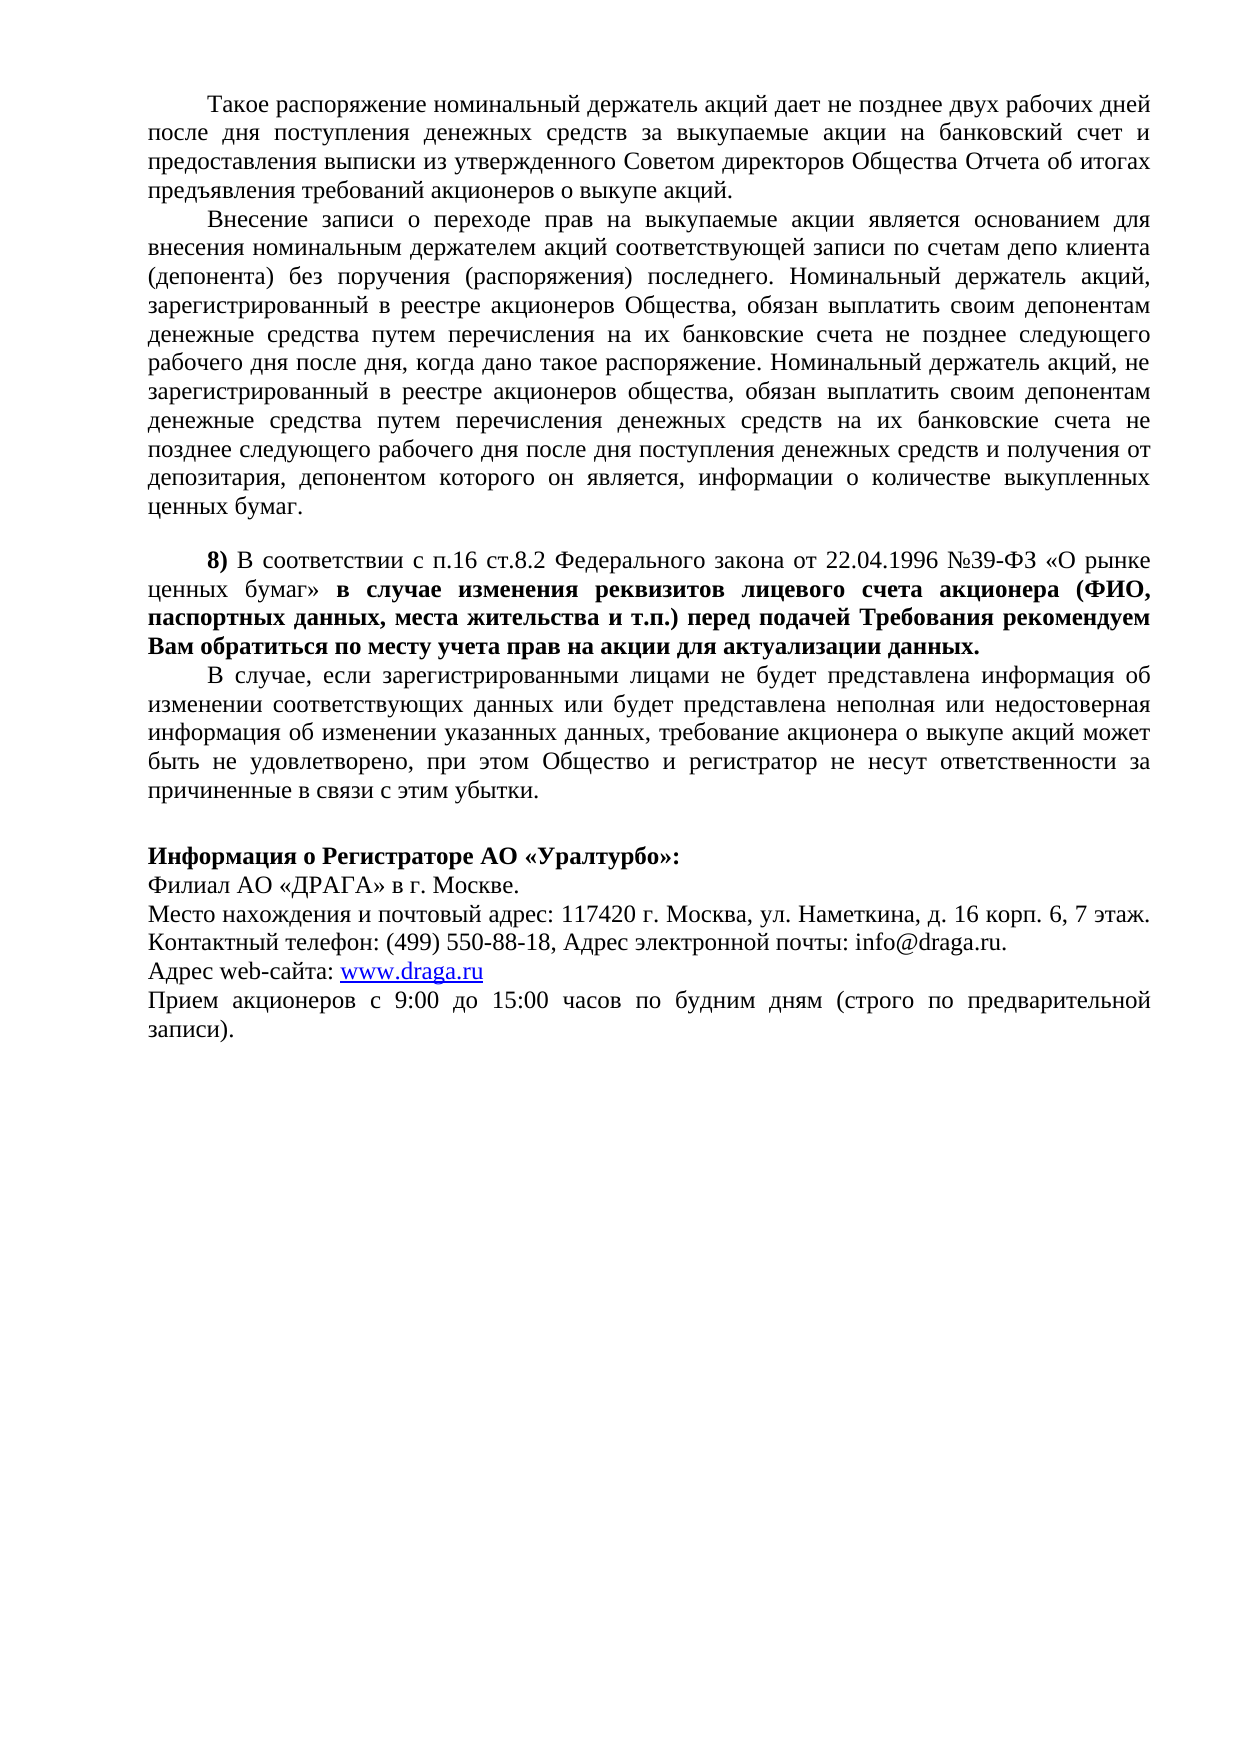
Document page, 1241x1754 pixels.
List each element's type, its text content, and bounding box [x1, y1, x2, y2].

text Место нахождения и почтовый адрес: 117420 г. Москва, ул. Наметкина, д. 16 корп. 6, 7 этаж. Контактный телефон: (499) 550-88-18, Адрес электронной почты: info@draga.ru. [148, 899, 1152, 956]
text Информация о Регистраторе АО «Уралтурбо»: [148, 841, 1152, 870]
text Адрес web-сайта: www.draga.ru [148, 956, 1152, 985]
text Филиал АО «ДРАГА» в г. Москве. [148, 870, 1152, 899]
text Прием акционеров с 9:00 до 15:00 часов по будним дням (строго по предварительной записи). [148, 985, 1152, 1042]
text В случае, если зарегистрированными лицами не будет представлена информация об изменении соответствующих данных или будет представлена неполная или недостоверная информация об изменении указанных данных, требование акционера о выкупе акций может быть не удовлетворено, при этом Общество и регистратор не несут ответственности за причиненные в связи с этим убытки. [148, 660, 1152, 804]
text Внесение записи о переходе прав на выкупаемые акции является основанием для внесения номинальным держателем акций соответствующей записи по счетам депо клиента (депонента) без поручения (распоряжения) последнего. Номинальный держатель акций, зарегистрированный в реестре акционеров Общества, обязан выплатить своим депонентам денежные средства путем перечисления на их банковские счета не позднее следующего рабочего дня после дня, когда дано такое распоряжение. Номинальный держатель акций, не зарегистрированный в реестре акционеров общества, обязан выплатить своим депонентам денежные средства путем перечисления денежных средств на их банковские счета не позднее следующего рабочего дня после дня поступления денежных средств и получения от депозитария, депонентом которого он является, информации о количестве выкупленных ценных бумаг. [148, 204, 1152, 520]
text Такое распоряжение номинальный держатель акций дает не позднее двух рабочих дней после дня поступления денежных средств за выкупаемые акции на банковский счет и предоставления выписки из утвержденного Советом директоров Общества Отчета об итогах предъявления требований акционеров о выкупе акций. [148, 89, 1152, 204]
text 8) В соответствии с п.16 ст.8.2 Федерального закона от 22.04.1996 №39-ФЗ «О рынке ценных бумаг» в случае изменения реквизитов лицевого счета акционера (ФИО, паспортных данных, места жительства и т.п.) перед подачей Требования рекомендуем Вам обратиться по месту учета прав на акции для актуализации данных. [148, 545, 1152, 660]
